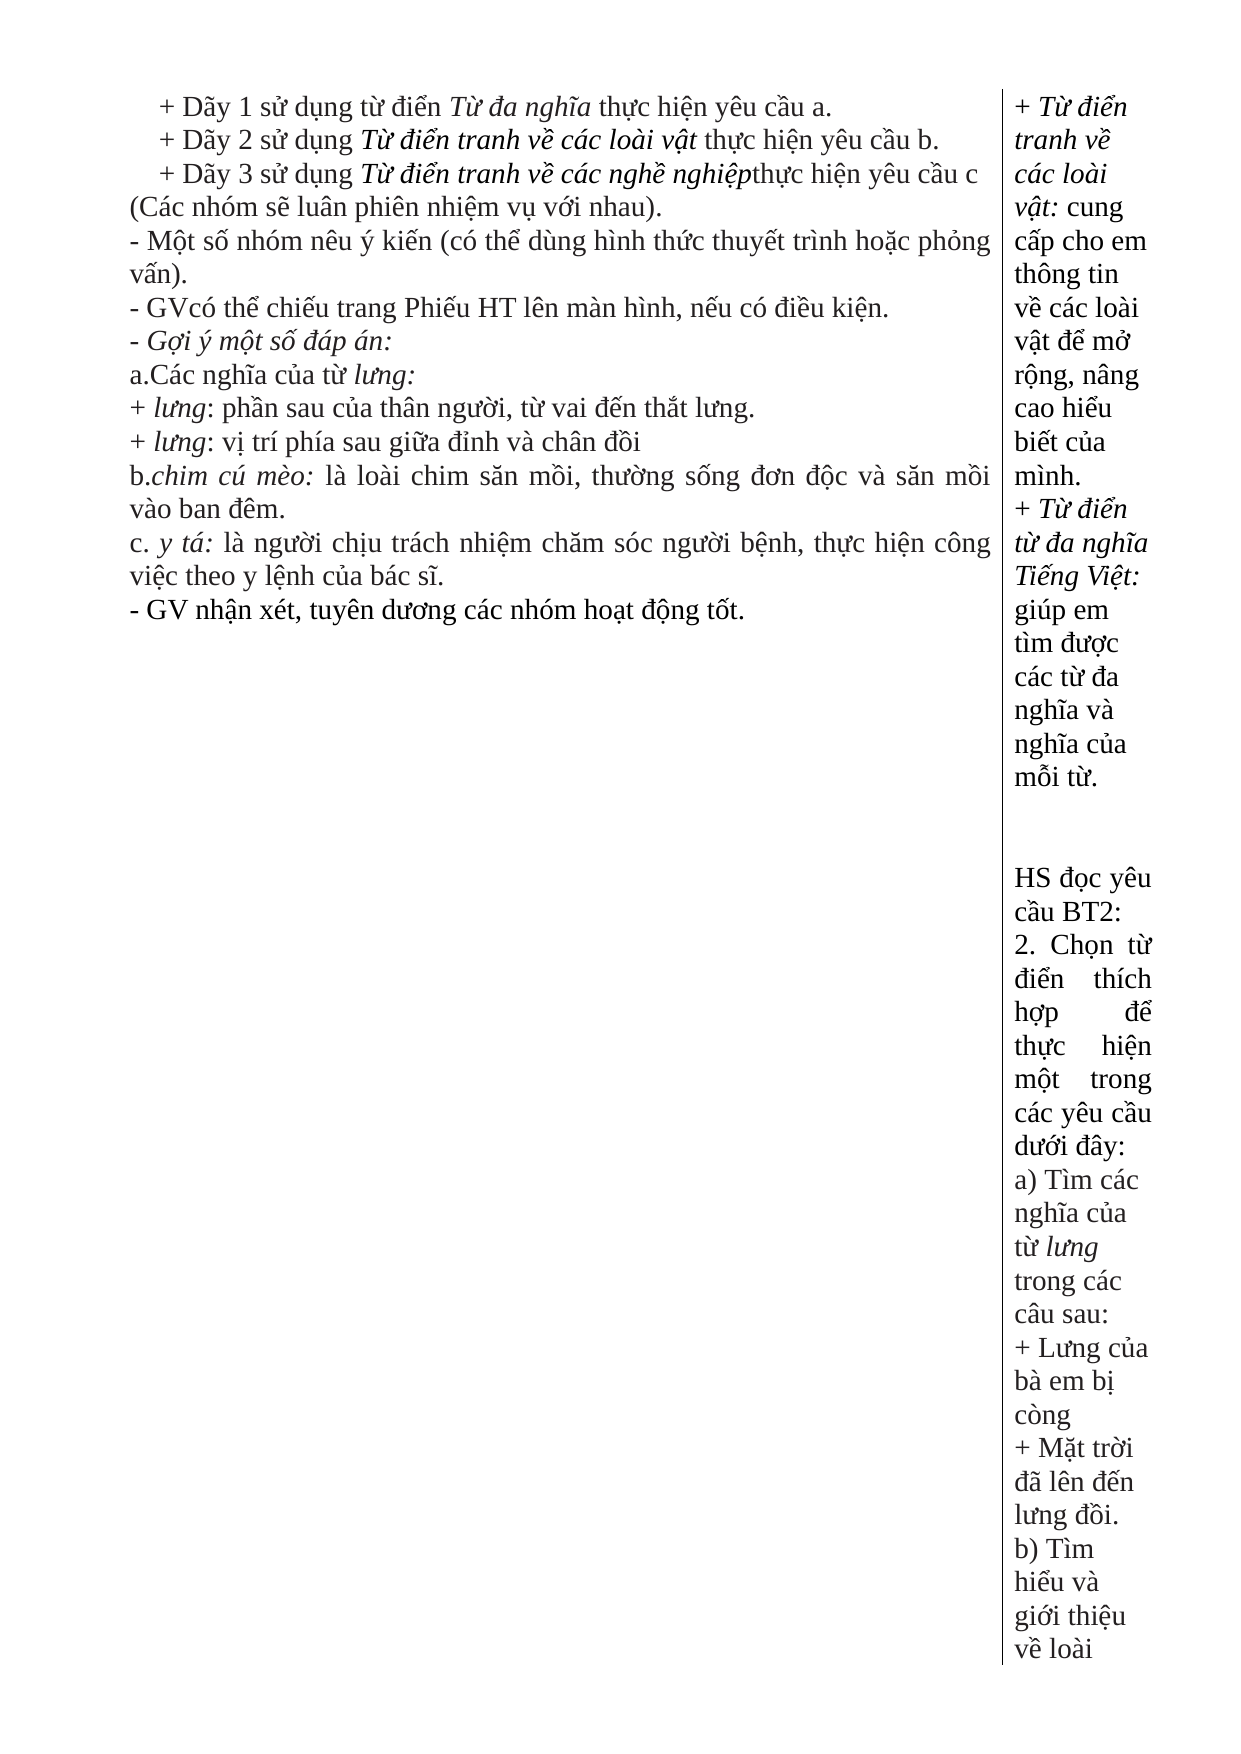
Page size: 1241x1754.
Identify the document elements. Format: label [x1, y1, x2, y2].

table_cell [1003, 89, 1163, 1665]
table_cell [118, 89, 1002, 1665]
